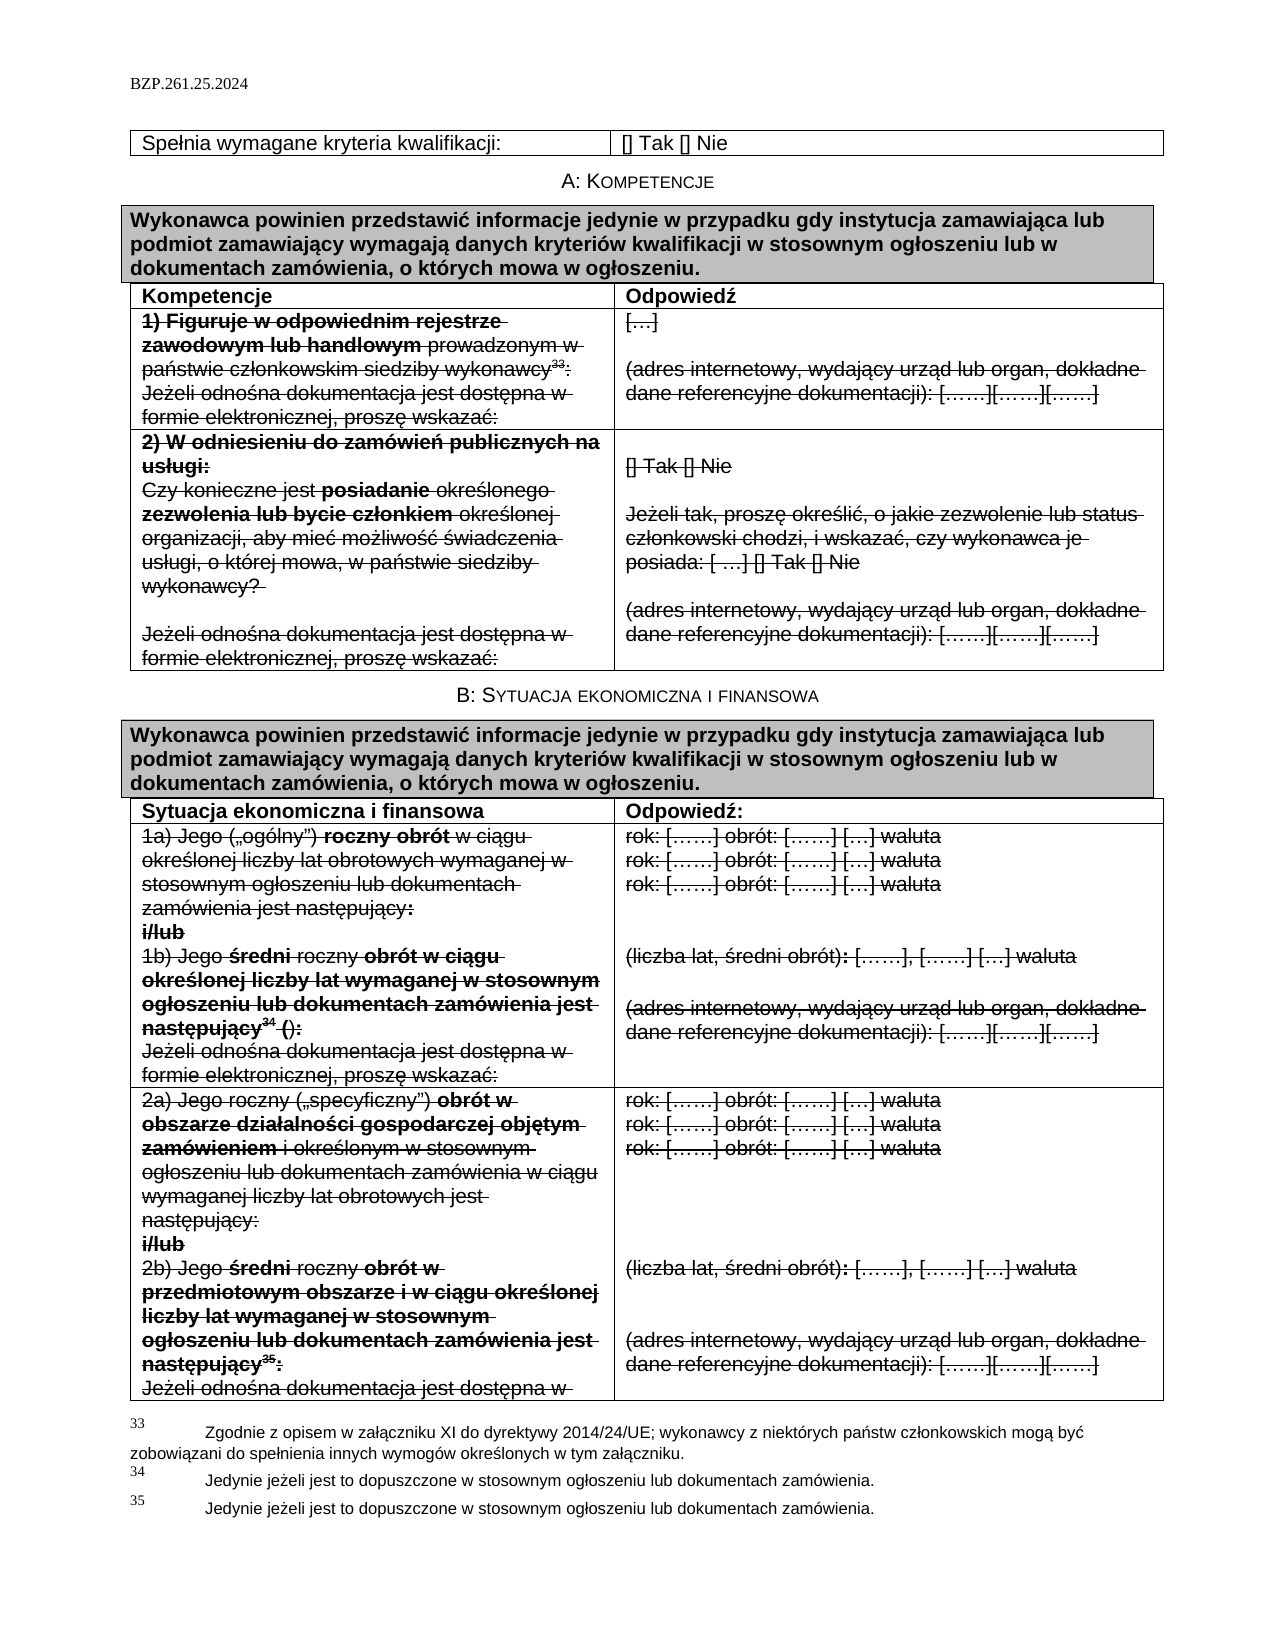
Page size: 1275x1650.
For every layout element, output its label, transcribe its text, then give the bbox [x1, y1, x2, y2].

table_cell [] Tak [] Nie Jeżeli tak, proszę określić, o jakie zezwolenie lub status członkowski chodzi, i wskazać, czy wykonawca je posiada: [ …] [] Tak [] Nie (adres internetowy, wydający urząd lub organ, dokładne dane referencyjne dokumentacji): [……][……][……] [615, 430, 1163, 669]
table_cell 1) Figuruje w odpowiednim rejestrze zawodowym lub handlowym prowadzonym w państwie członkowskim siedziby wykonawcy: Jeżeli odnośna dokumentacja jest dostępna w formie elektronicznej, proszę wskazać: [131, 309, 614, 429]
table_header Odpowiedź [615, 284, 1163, 308]
table_header Sytuacja ekonomiczna i finansowa [131, 799, 614, 823]
table_cell […] (adres internetowy, wydający urząd lub organ, dokładne dane referencyjne dokumentacji): [……][……][……] [615, 309, 1163, 429]
title B: Sytuacja ekonomiczna i finansowa [130, 683, 1145, 707]
table_cell [] Tak [] Nie [611, 131, 1163, 155]
table_cell 1a) Jego („ogólny”) roczny obrót w ciągu określonej liczby lat obrotowych wymaganej w stosownym ogłoszeniu lub dokumentach zamówienia jest następujący: i/lub 1b) Jego średni roczny obrót w ciągu określonej liczby lat wymaganej w stosownym ogłoszeniu lub dokumentach zamówienia jest następujący (): Jeżeli odnośna dokumentacja jest dostępna w formie elektronicznej, proszę wskazać: [131, 824, 614, 1087]
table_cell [615, 1088, 1163, 1400]
table_cell 2) W odniesieniu do zamówień publicznych na usługi: Czy konieczne jest posiadanie określonego zezwolenia lub bycie członkiem określonej organizacji, aby mieć możliwość świadczenia usługi, o której mowa, w państwie siedziby wykonawcy? Jeżeli odnośna dokumentacja jest dostępna w formie elektronicznej, proszę wskazać: [131, 430, 614, 669]
table_header Odpowiedź: [615, 799, 1163, 823]
table_header Kompetencje [131, 284, 614, 308]
table_cell Spełnia wymagane kryteria kwalifikacji: [131, 131, 610, 155]
text Wykonawca powinien przedstawić informacje jedynie w przypadku gdy instytucja zamawiająca lub podmiot zamawiający wymagają danych kryteriów kwalifikacji w stosownym ogłoszeniu lub w dokumentach zamówienia, o których mowa w ogłoszeniu. [122, 206, 1153, 282]
text Wykonawca powinien przedstawić informacje jedynie w przypadku gdy instytucja zamawiająca lub podmiot zamawiający wymagają danych kryteriów kwalifikacji w stosownym ogłoszeniu lub w dokumentach zamówienia, o których mowa w ogłoszeniu. [122, 721, 1153, 797]
title A: Kompetencje [130, 168, 1145, 192]
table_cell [131, 1088, 614, 1400]
